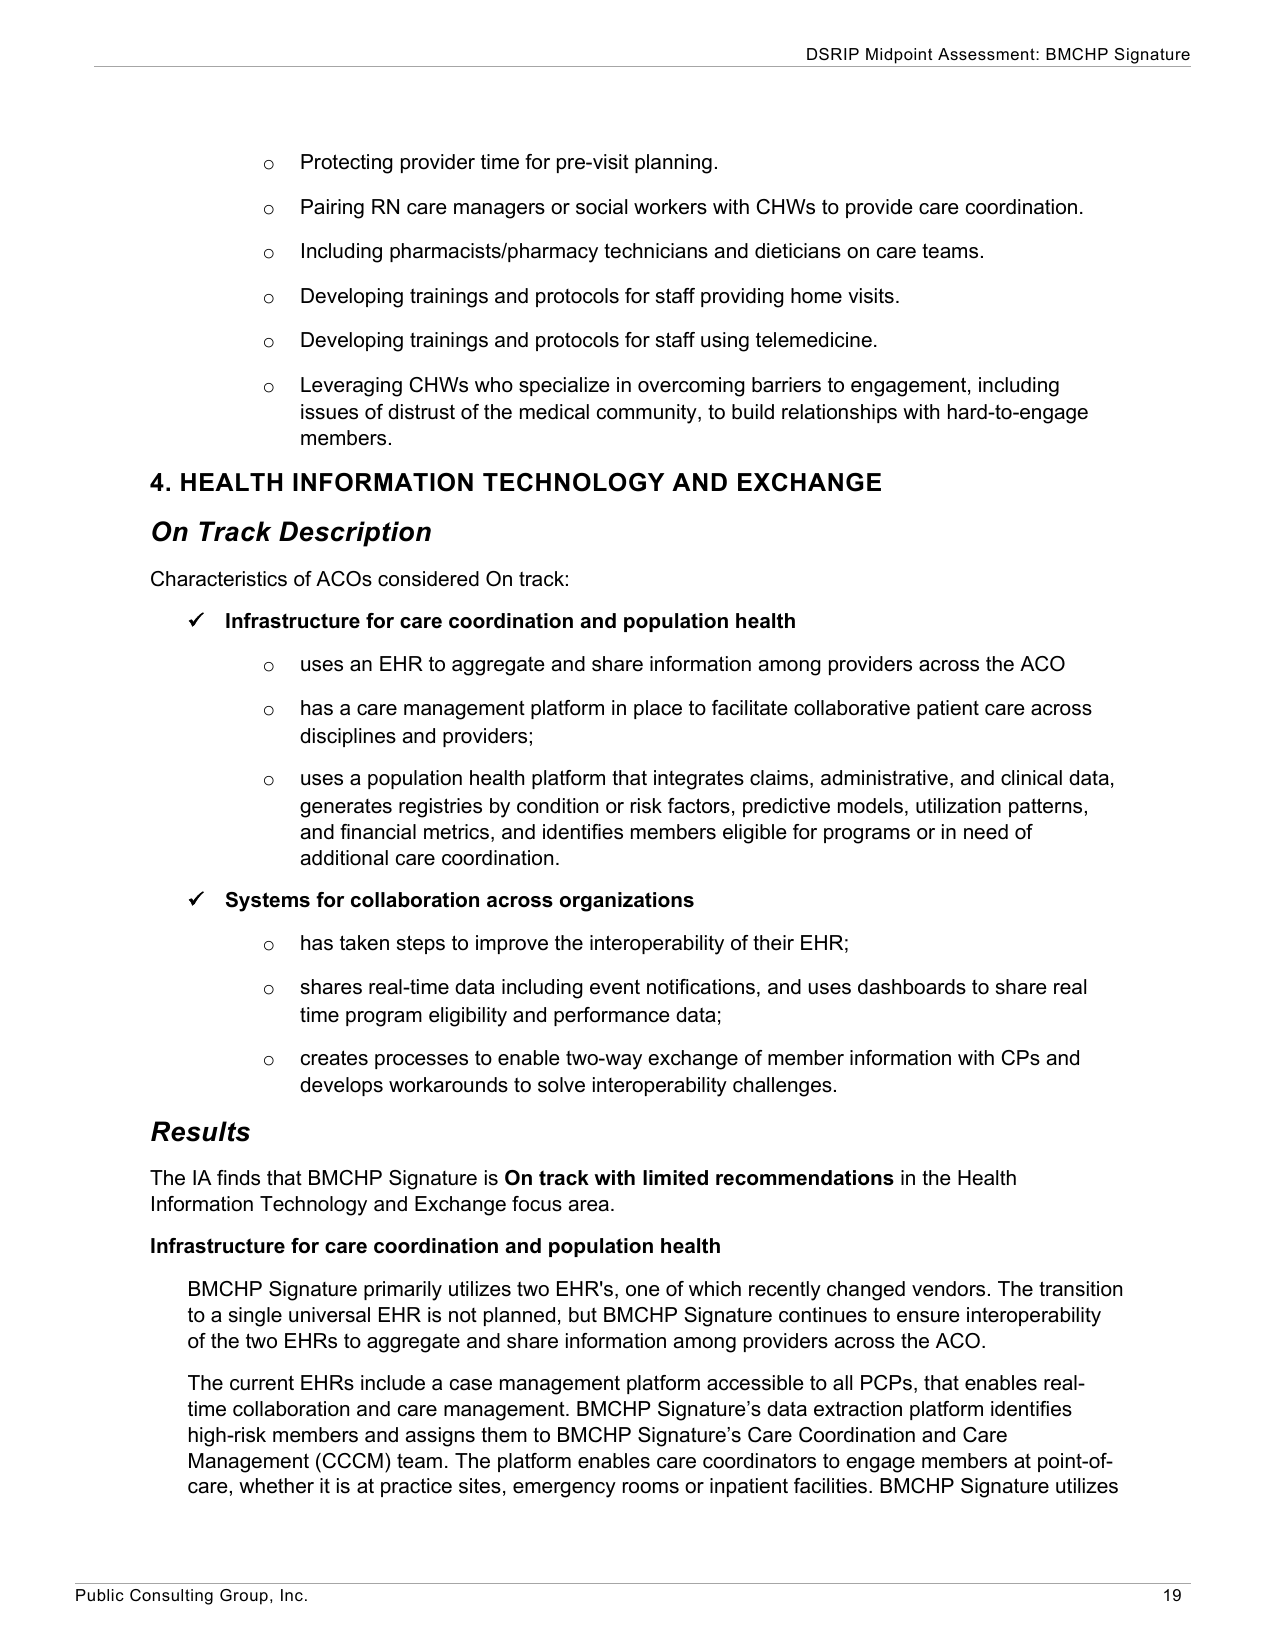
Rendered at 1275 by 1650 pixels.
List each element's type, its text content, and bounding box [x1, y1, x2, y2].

list shares real-time data including event notifications, and uses dashboards to share real time program eligibility and performance data; [262, 975, 1125, 1027]
list has taken steps to improve the interoperability of their EHR; [262, 931, 1125, 956]
list Infrastructure for care coordination and population health [187, 609, 1125, 633]
list Systems for collaboration across organizations [187, 888, 1125, 912]
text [187, 1371, 1125, 1498]
list uses an EHR to aggregate and share information among providers across the ACO [262, 652, 1125, 677]
list creates processes to enable two-way exchange of member information with CPs and develops workarounds to solve interoperability challenges. [262, 1045, 1125, 1097]
list Protecting provider time for pre-visit planning. [262, 150, 1125, 176]
list uses a population health platform that integrates claims, administrative, and clinical data, generates registries by condition or risk factors, predictive models, utilization patterns, and financial metrics, and identifies members eligible for programs or in need of additional care coordination. [262, 766, 1125, 869]
text The IA finds that BMCHP Signature is On track with limited recommendations in the Health Information Technology and Exchange focus area. [150, 1166, 1125, 1216]
list Developing trainings and protocols for staff providing home visits. [262, 283, 1125, 309]
subtitle 4. Health Information Technology and Exchange [150, 468, 1125, 497]
list Leveraging CHWs who specialize in overcoming barriers to engagement, including issues of distrust of the medical community, to build relationships with hard-to-engage members. [262, 372, 1125, 450]
subtitle On Track Description [150, 516, 1125, 547]
list Pairing RN care managers or social workers with CHWs to provide care coordination. [262, 194, 1125, 220]
list has a care management platform in place to facilitate collaborative patient care across disciplines and providers; [262, 696, 1125, 748]
text BMCHP Signature primarily utilizes two EHR's, one of which recently changed vendors. The transition to a single universal EHR is not planned, but BMCHP Signature continues to ensure interoperability of the two EHRs to aggregate and share information among providers across the ACO. [187, 1277, 1125, 1352]
text Characteristics of ACOs considered On track: [150, 567, 1125, 591]
text Infrastructure for care coordination and population health [150, 1234, 1125, 1258]
subtitle Results [150, 1116, 1125, 1147]
list Developing trainings and protocols for staff using telemedicine. [262, 328, 1125, 354]
list Including pharmacists/pharmacy technicians and dieticians on care teams. [262, 239, 1125, 265]
